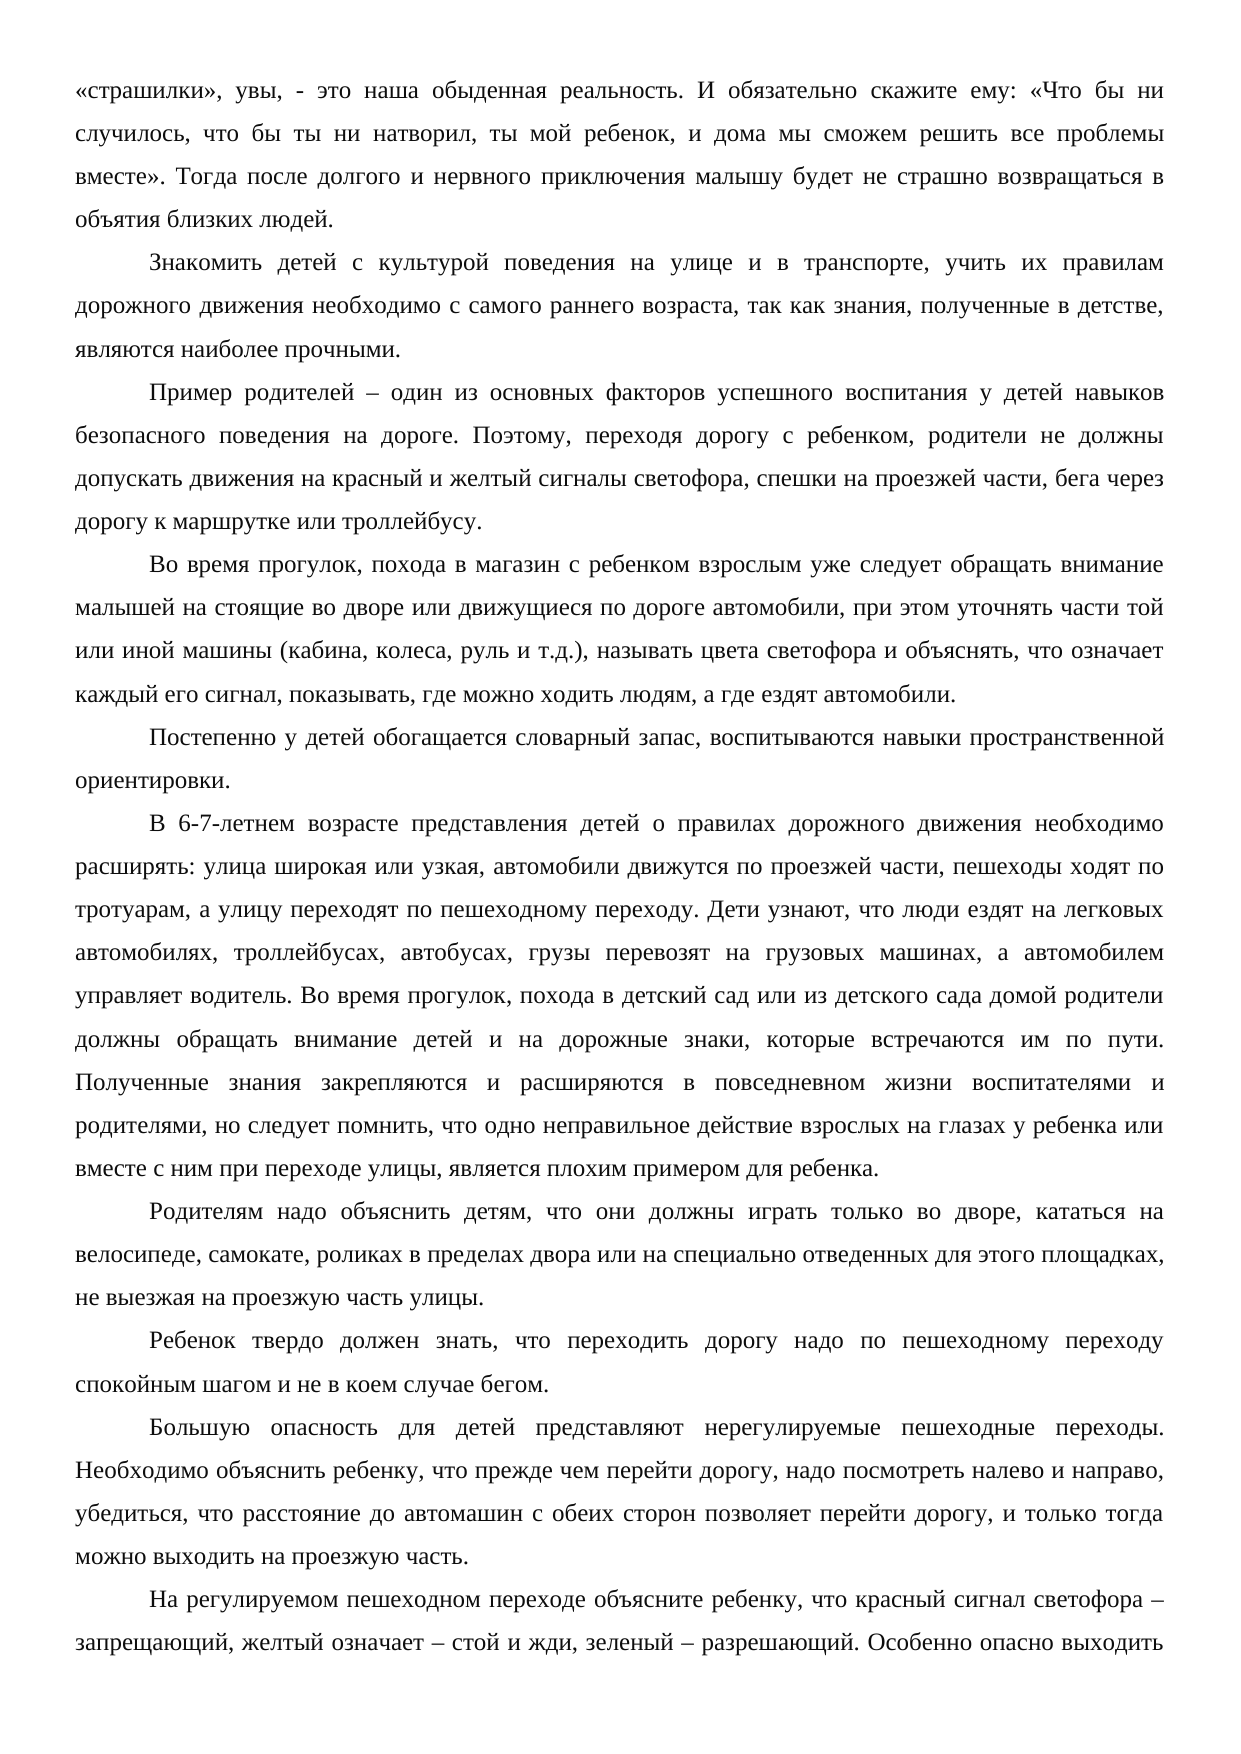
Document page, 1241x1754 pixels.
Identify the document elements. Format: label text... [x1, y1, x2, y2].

text Родителям надо объяснить детям, что они должны играть только во дворе, кататься на велосипеде, самокате, роликах в пределах двора или на специально отведенных для этого площадках, не выезжая на проезжую часть улицы. [75, 1196, 1165, 1311]
text Знакомить детей с культурой поведения на улице и в транспорте, учить их правилам дорожного движения необходимо с самого раннего возраста, так как знания, полученные в детстве, являются наиболее прочными. [75, 247, 1165, 362]
text Пример родителей – один из основных факторов успешного воспитания у детей навыков безопасного поведения на дороге. Поэтому, переходя дорогу с ребенком, родители не должны допускать движения на красный и желтый сигналы светофора, спешки на проезжей части, бега через дорогу к маршрутке или троллейбусу. [75, 377, 1165, 535]
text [75, 1584, 1165, 1656]
text Во время прогулок, похода в магазин с ребенком взрослым уже следует обращать внимание малышей на стоящие во дворе или движущиеся по дороге автомобили, при этом уточнять части той или иной машины (кабина, колеса, руль и т.д.), называть цвета светофора и объяснять, что означает каждый его сигнал, показывать, где можно ходить людям, а где ездят автомобили. [75, 549, 1165, 707]
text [75, 75, 1165, 233]
text Большую опасность для детей представляют нерегулируемые пешеходные переходы. Необходимо объяснить ребенку, что прежде чем перейти дорогу, надо посмотреть налево и направо, убедиться, что расстояние до автомашин с обеих сторон позволяет перейти дорогу, и только тогда можно выходить на проезжую часть. [75, 1412, 1165, 1570]
text Ребенок твердо должен знать, что переходить дорогу надо по пешеходному переходу спокойным шагом и не в коем случае бегом. [75, 1326, 1165, 1397]
text Постепенно у детей обогащается словарный запас, воспитываются навыки пространственной ориентировки. [75, 722, 1165, 794]
text В 6-7-летнем возрасте представления детей о правилах дорожного движения необходимо расширять: улица широкая или узкая, автомобили движутся по проезжей части, пешеходы ходят по тротуарам, а улицу переходят по пешеходному переходу. Дети узнают, что люди ездят на легковых автомобилях, троллейбусах, автобусах, грузы перевозят на грузовых машинах, а автомобилем управляет водитель. Во время прогулок, похода в детский сад или из детского сада домой родители должны обращать внимание детей и на дорожные знаки, которые встречаются им по пути. Полученные знания закрепляются и расширяются в повседневном жизни воспитателями и родителями, но следует помнить, что одно неправильное действие взрослых на глазах у ребенка или вместе с ним при переходе улицы, является плохим примером для ребенка. [75, 808, 1165, 1182]
